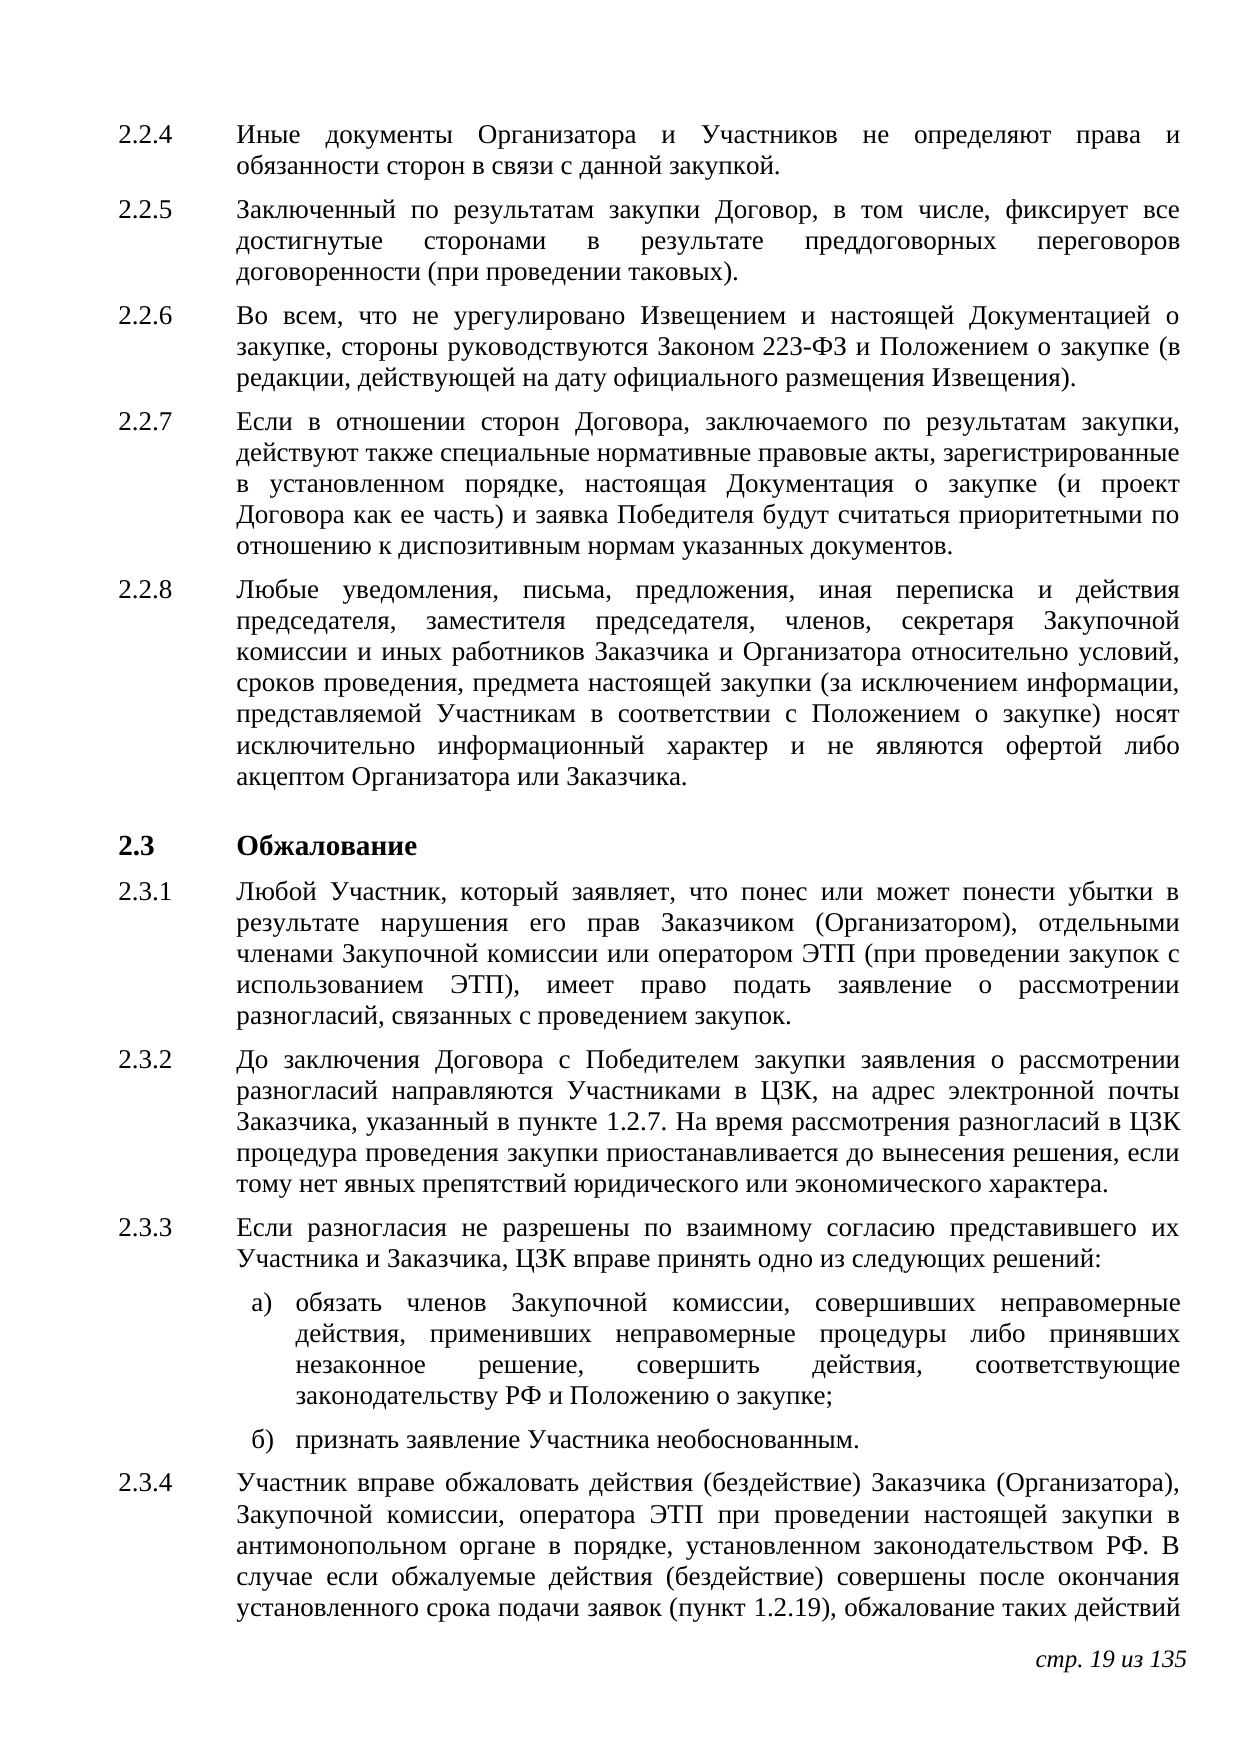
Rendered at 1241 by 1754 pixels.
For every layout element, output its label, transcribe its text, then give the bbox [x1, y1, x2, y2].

list Если в отношении сторон Договора, заключаемого по результатам закупки, действуют также специальные нормативные правовые акты, зарегистрированные в установленном порядке, настоящая Документация о закупке (и проект Договора как ее часть) и заявка Победителя будут считаться приоритетными по отношению к диспозитивным нормам указанных документов. [118, 405, 1181, 561]
list Во всем, что не урегулировано Извещением и настоящей Документацией о закупке, стороны руководствуются Законом 223-ФЗ и Положением о закупке (в редакции, действующей на дату официального размещения Извещения). [118, 299, 1181, 392]
text Любой Участник, который заявляет, что понес или может понести убытки в результате нарушения его прав Заказчиком (Организатором), отдельными членами Закупочной комиссии или оператором ЭТП (при проведении закупок с использованием ЭТП), имеет право подать заявление о рассмотрении разногласий, связанных с проведением закупок. [118, 874, 1181, 1030]
list обязать членов Закупочной комиссии, совершивших неправомерные действия, применивших неправомерные процедуры либо принявших незаконное решение, совершить действия, соответствующие законодательству РФ и Положению о закупке; [251, 1286, 1181, 1410]
list признать заявление Участника необоснованным. [251, 1423, 1181, 1454]
list Иные документы Организатора и Участников не определяют права и обязанности сторон в связи с данной закупкой. [118, 118, 1181, 180]
text До заключения Договора с Победителем закупки заявления о рассмотрении разногласий направляются Участниками в ЦЗК, на адрес электронной почты Заказчика, указанный в пункте 1.2.7. На время рассмотрения разногласий в ЦЗК процедура проведения закупки приостанавливается до вынесения решения, если тому нет явных препятствий юридического или экономического характера. [118, 1043, 1181, 1198]
list Любые уведомления, письма, предложения, иная переписка и действия председателя, заместителя председателя, членов, секретаря Закупочной комиссии и иных работников Заказчика и Организатора относительно условий, сроков проведения, предмета настоящей закупки (за исключением информации, представляемой Участникам в соответствии с Положением о закупке) носят исключительно информационный характер и не являются офертой либо акцептом Организатора или Заказчика. [118, 573, 1181, 791]
subtitle Обжалование [118, 828, 1181, 862]
text Если разногласия не разрешены по взаимному согласию представившего их Участника и Заказчика, ЦЗК вправе принять одно из следующих решений: [118, 1211, 1181, 1273]
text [118, 1467, 1181, 1622]
list Заключенный по результатам закупки Договор, в том числе, фиксирует все достигнутые сторонами в результате преддоговорных переговоров договоренности (при проведении таковых). [118, 193, 1181, 286]
